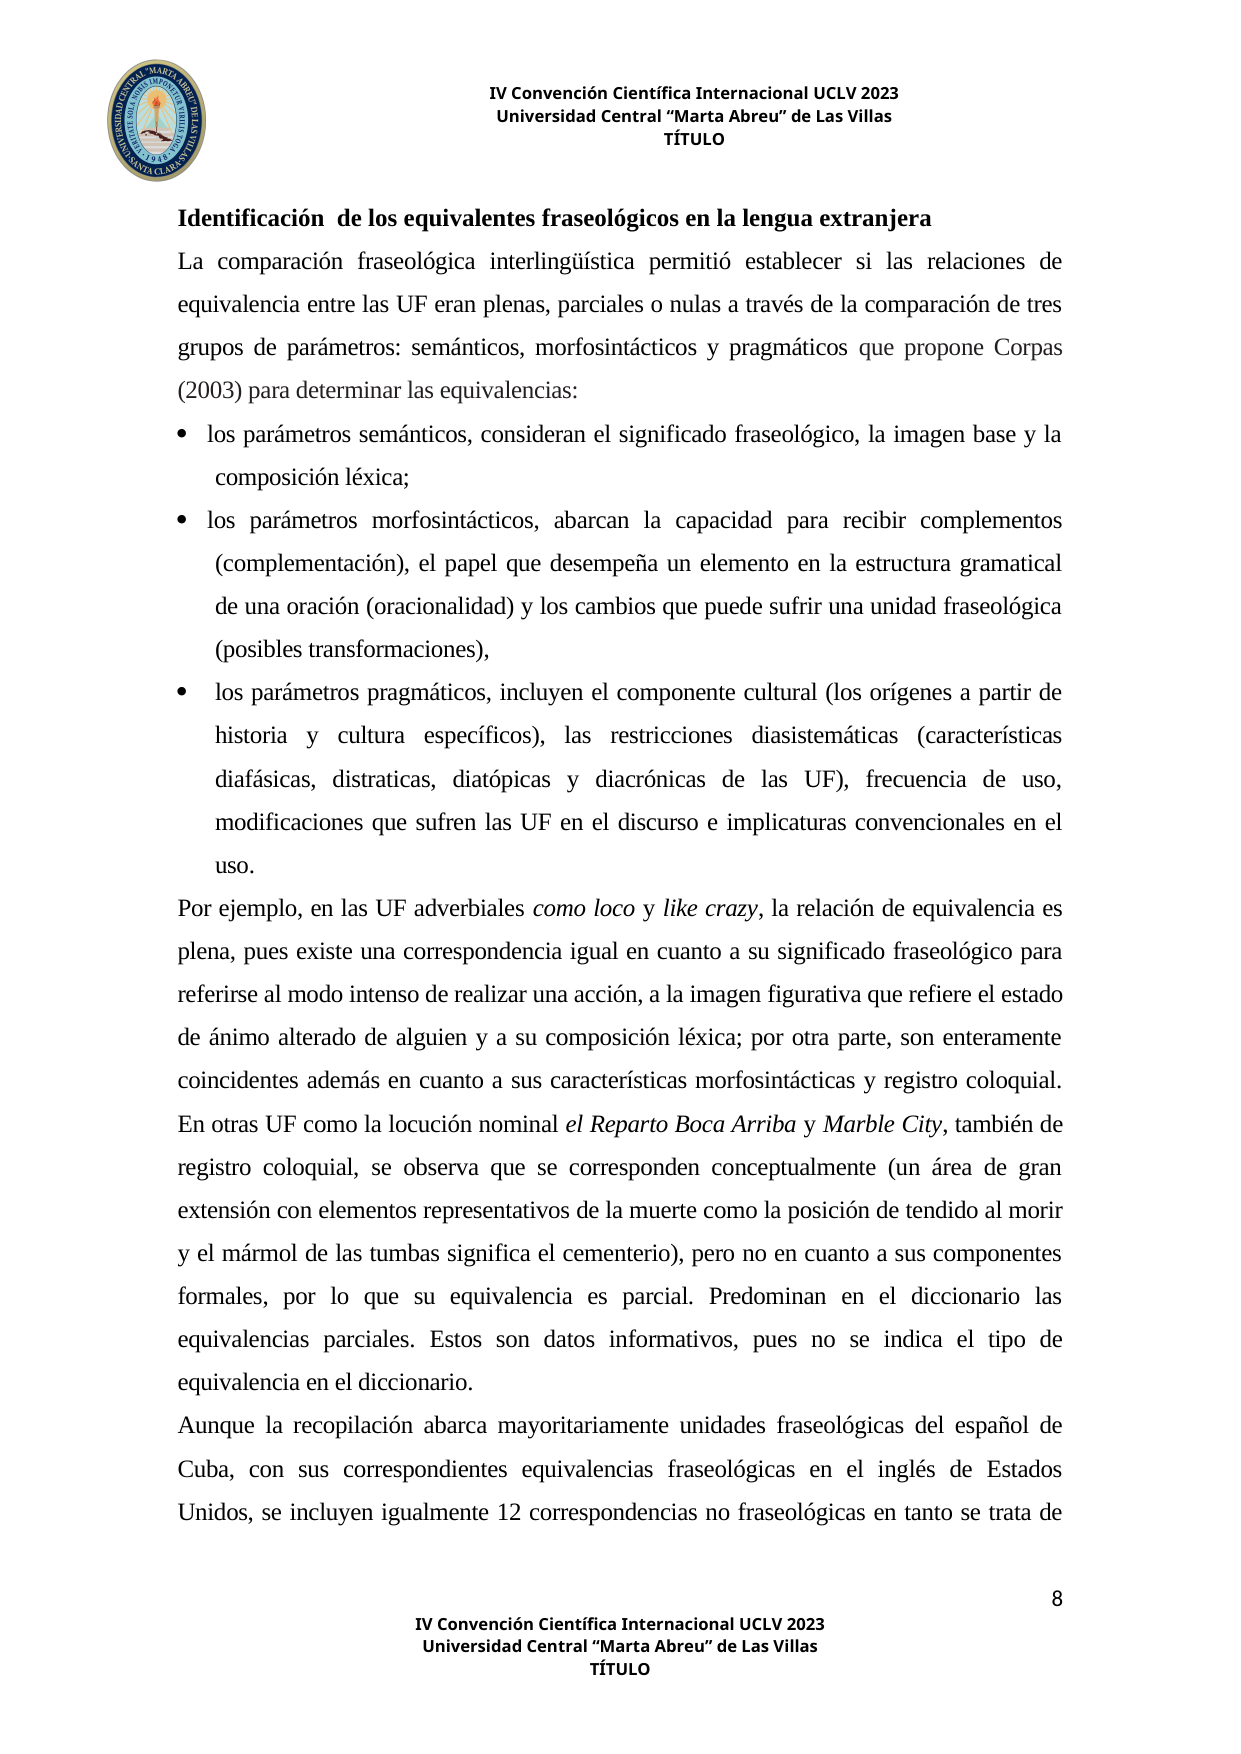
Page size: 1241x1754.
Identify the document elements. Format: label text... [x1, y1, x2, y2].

list los parámetros pragmáticos, incluyen el componente cultural (los orígenes a partir de historia y cultura específicos), las restricciones diasistemáticas (características diafásicas, distraticas, diatópicas y diacrónicas de las UF), frecuencia de uso, modificaciones que sufren las UF en el discurso e implicaturas convencionales en el uso. [177, 677, 1063, 879]
text Por ejemplo, en las UF adverbiales como loco y like crazy, la relación de equivalencia es plena, pues existe una correspondencia igual en cuanto a su significado fraseológico para referirse al modo intenso de realizar una acción, a la imagen figurativa que refiere el estado de ánimo alterado de alguien y a su composición léxica; por otra parte, son enteramente coincidentes además en cuanto a sus características morfosintácticas y registro coloquial. En otras UF como la locución nominal el Reparto Boca Arriba y Marble City, también de registro coloquial, se observa que se corresponden conceptualmente (un área de gran extensión con elementos representativos de la muerte como la posición de tendido al morir y el mármol de las tumbas significa el cementerio), pero no en cuanto a sus componentes formales, por lo que su equivalencia es parcial. Predominan en el diccionario las equivalencias parciales. Estos son datos informativos, pues no se indica el tipo de equivalencia en el diccionario. [177, 893, 1063, 1396]
list los parámetros morfosintácticos, abarcan la capacidad para recibir complementos (complementación), el papel que desempeña un elemento en la estructura gramatical de una oración (oracionalidad) y los cambios que puede sufrir una unidad fraseológica (posibles transformaciones), [177, 505, 1063, 663]
text La comparación fraseológica interlingüística permitió establecer si las relaciones de equivalencia entre las UF eran plenas, parciales o nulas a través de la comparación de tres grupos de parámetros: semánticos, morfosintácticos y pragmáticos que propone Corpas (2003) para determinar las equivalencias: [177, 246, 1063, 404]
picture [106, 59, 207, 183]
text Identificación de los equivalentes fraseológicos en la lengua extranjera [177, 203, 1063, 232]
list los parámetros semánticos, consideran el significado fraseológico, la imagen base y la composición léxica; [177, 419, 1063, 491]
